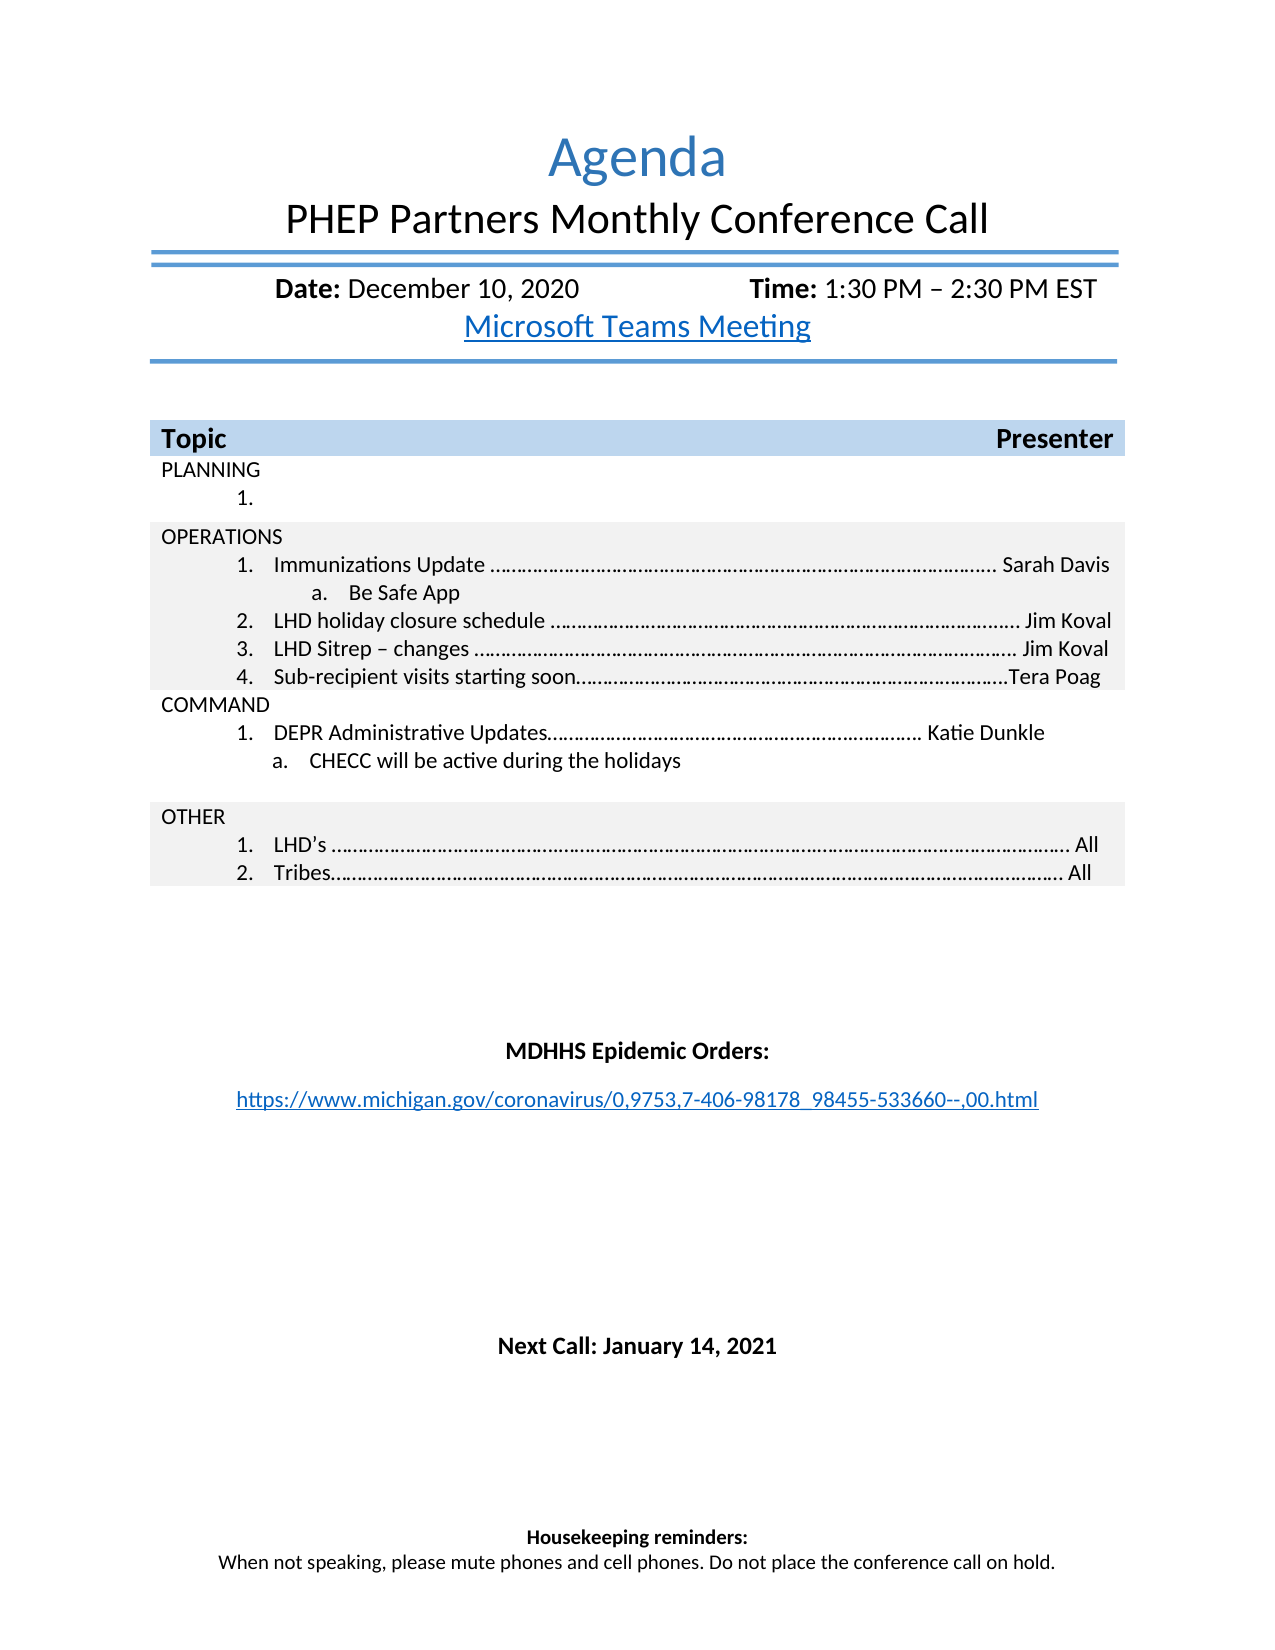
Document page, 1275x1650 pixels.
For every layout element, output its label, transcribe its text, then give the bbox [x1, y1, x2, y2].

text Next Call: January 14, 2021 [150, 1330, 1125, 1360]
text Microsoft Teams Meeting [150, 305, 1125, 374]
table_cell COMMAND DEPR Administrative Updates………………………………………………….…………. Katie Dunkle CHECC will be active during the holidays [150, 690, 1125, 802]
text Time: 1:30 PM – 2:30 PM EST [722, 270, 1125, 305]
table_header Topic Presenter [150, 420, 1125, 456]
text MDHHS Epidemic Orders: [150, 1035, 1125, 1066]
table_cell PLANNING [150, 456, 1125, 522]
text PHEP Partners Monthly Conference Call [150, 191, 1125, 245]
text Date: December 10, 2020 [150, 270, 628, 305]
text https://www.michigan.gov/coronavirus/0,9753,7-406-98178_98455-533660--,00.html [150, 1085, 1125, 1113]
table_cell OTHER LHD’s …………………………………….………………………………………….………………………………………… All Tribes……………………………………………………………………………………………………………….………… All [150, 802, 1125, 886]
text Agenda [150, 120, 1125, 191]
table_cell OPERATIONS Immunizations Update …………………………………………………………………………………... Sarah Davis Be Safe App LHD holiday closure schedule …………………………………………………………………………..… Jim Koval LHD Sitrep – changes …………………………………………………………………………………………. Jim Koval Sub-recipient visits starting soon……………………………………………………………………….Tera Poag [150, 522, 1125, 690]
